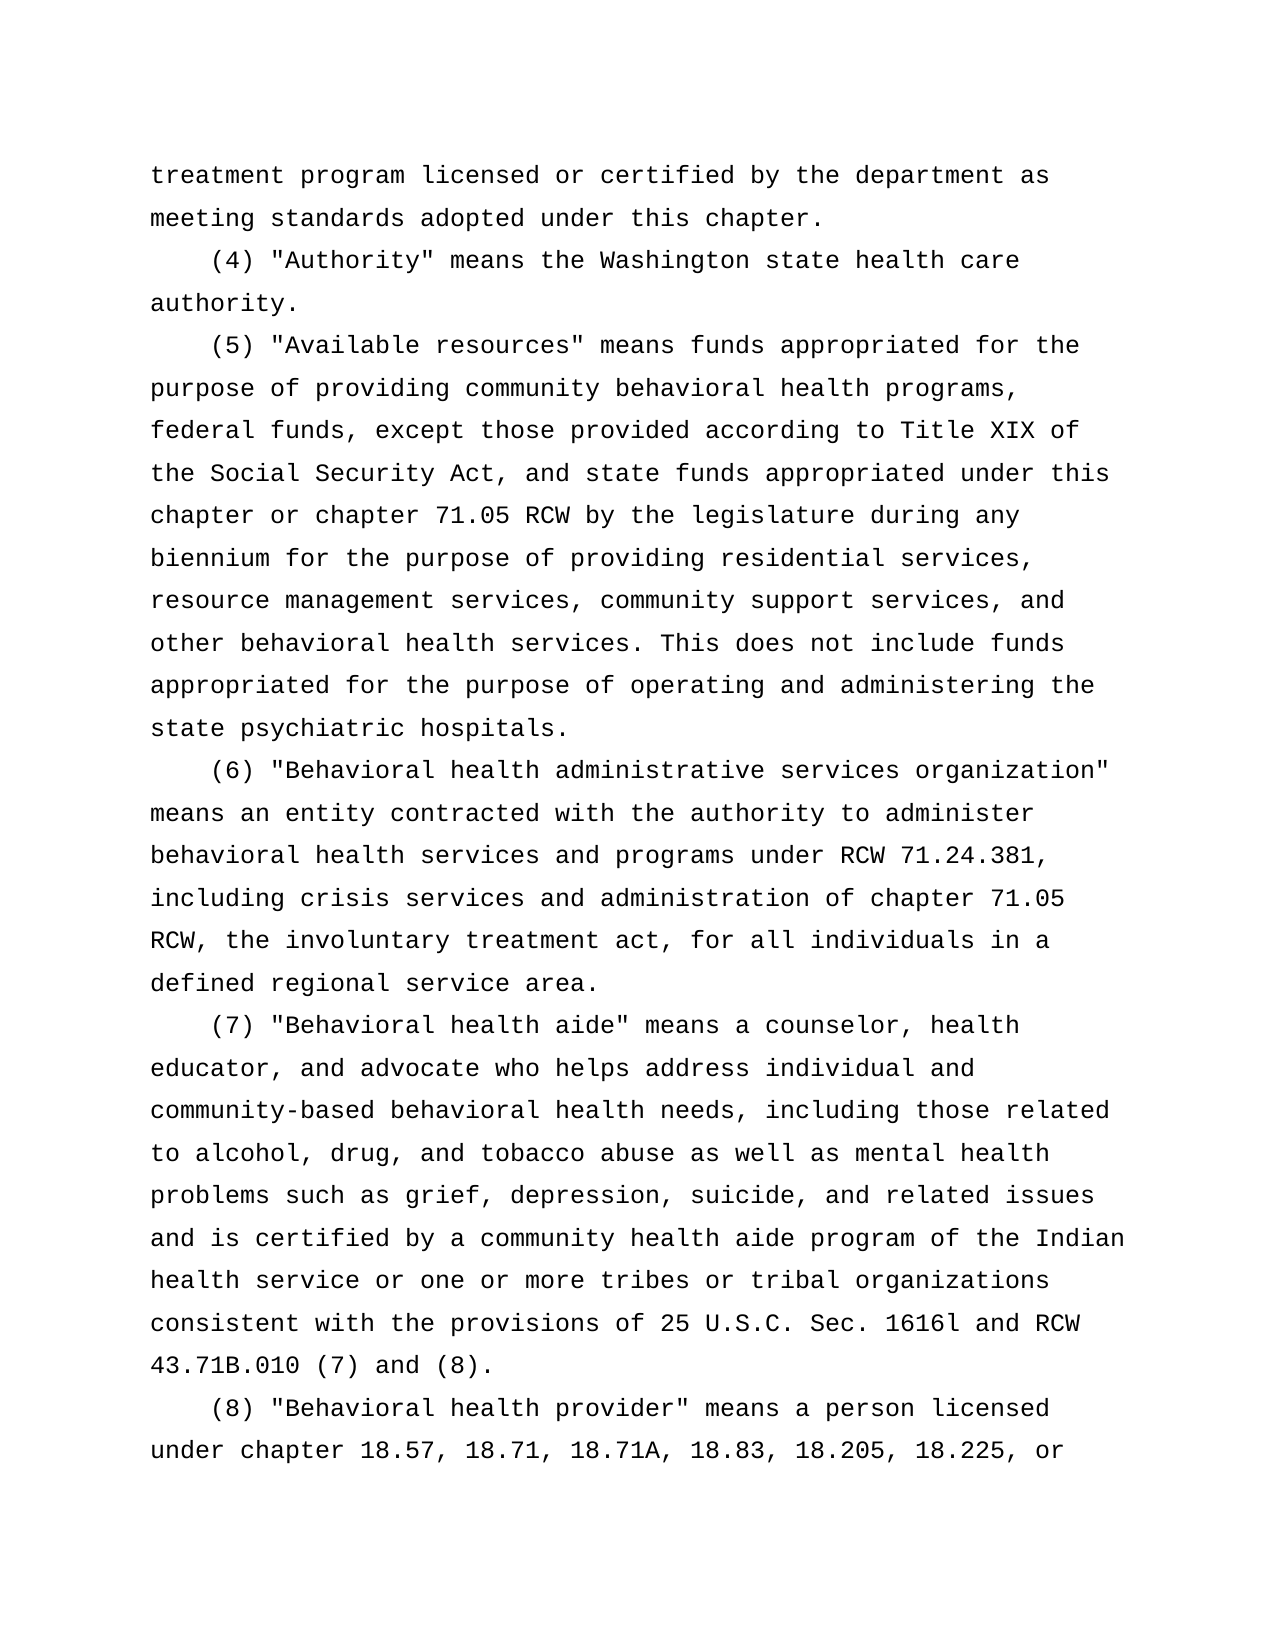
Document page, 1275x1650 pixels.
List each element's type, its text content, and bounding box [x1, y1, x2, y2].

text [150, 1382, 1125, 1467]
text (7) "Behavioral health aide" means a counselor, health educator, and advocate who helps address individual and community-based behavioral health needs, including those related to alcohol, drug, and tobacco abuse as well as mental health problems such as grief, depression, suicide, and related issues and is certified by a community health aide program of the Indian health service or one or more tribes or tribal organizations consistent with the provisions of 25 U.S.C. Sec. 1616l and RCW 43.71B.010 (7) and (8). [150, 1000, 1125, 1382]
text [150, 150, 1125, 235]
text (5) "Available resources" means funds appropriated for the purpose of providing community behavioral health programs, federal funds, except those provided according to Title XIX of the Social Security Act, and state funds appropriated under this chapter or chapter 71.05 RCW by the legislature during any biennium for the purpose of providing residential services, resource management services, community support services, and other behavioral health services. This does not include funds appropriated for the purpose of operating and administering the state psychiatric hospitals. [150, 320, 1125, 745]
text (6) "Behavioral health administrative services organization" means an entity contracted with the authority to administer behavioral health services and programs under RCW 71.24.381, including crisis services and administration of chapter 71.05 RCW, the involuntary treatment act, for all individuals in a defined regional service area. [150, 745, 1125, 1000]
text (4) "Authority" means the Washington state health care authority. [150, 235, 1125, 320]
